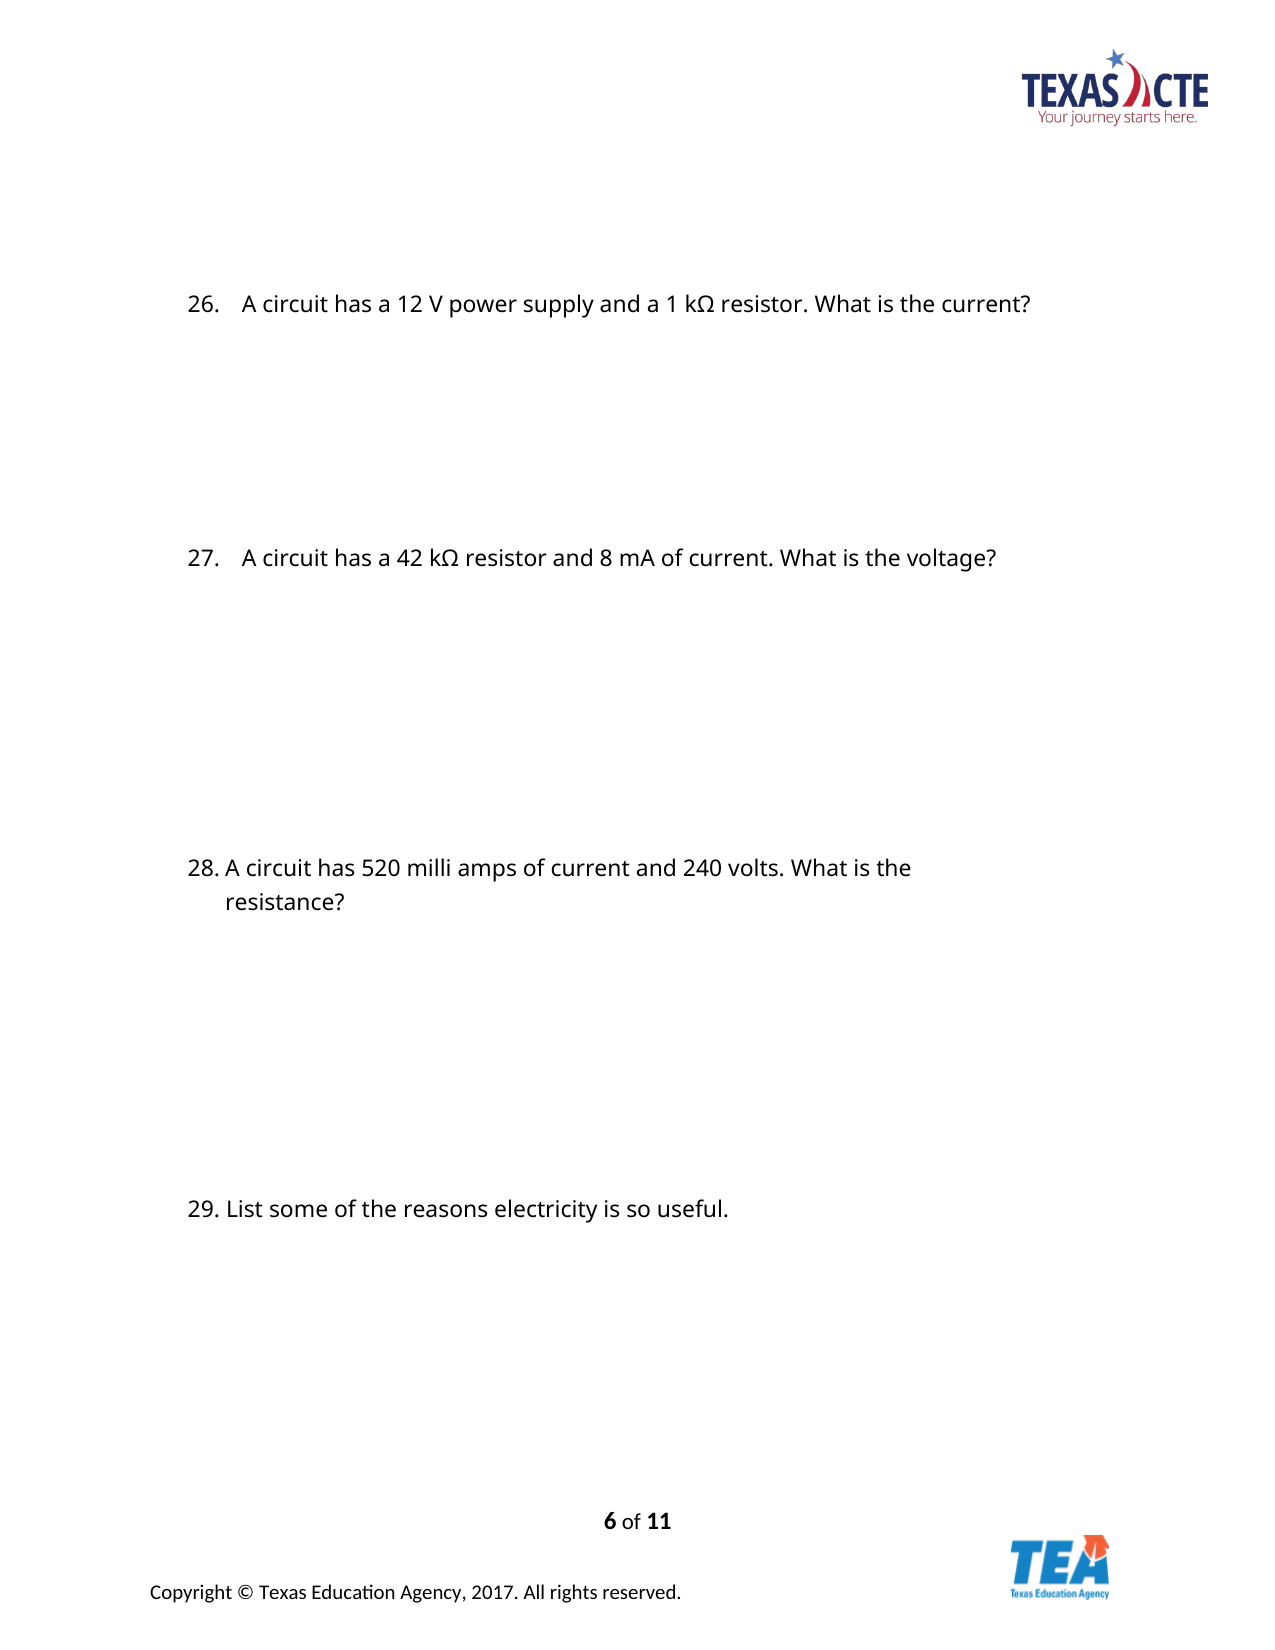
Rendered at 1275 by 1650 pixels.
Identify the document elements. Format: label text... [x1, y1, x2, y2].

picture [1010, 1535, 1110, 1600]
list A circuit has 520 milli amps of current and 240 volts. What is the resistance? [187, 852, 1002, 918]
list A circuit has a 12 V power supply and a 1 kΩ resistor. What is the current? [187, 288, 1125, 319]
list A circuit has a 42 kΩ resistor and 8 mA of current. What is the voltage? [187, 542, 1125, 573]
picture [1002, 37, 1228, 137]
text 29. List some of the reasons electricity is so useful. [187, 1193, 1125, 1224]
